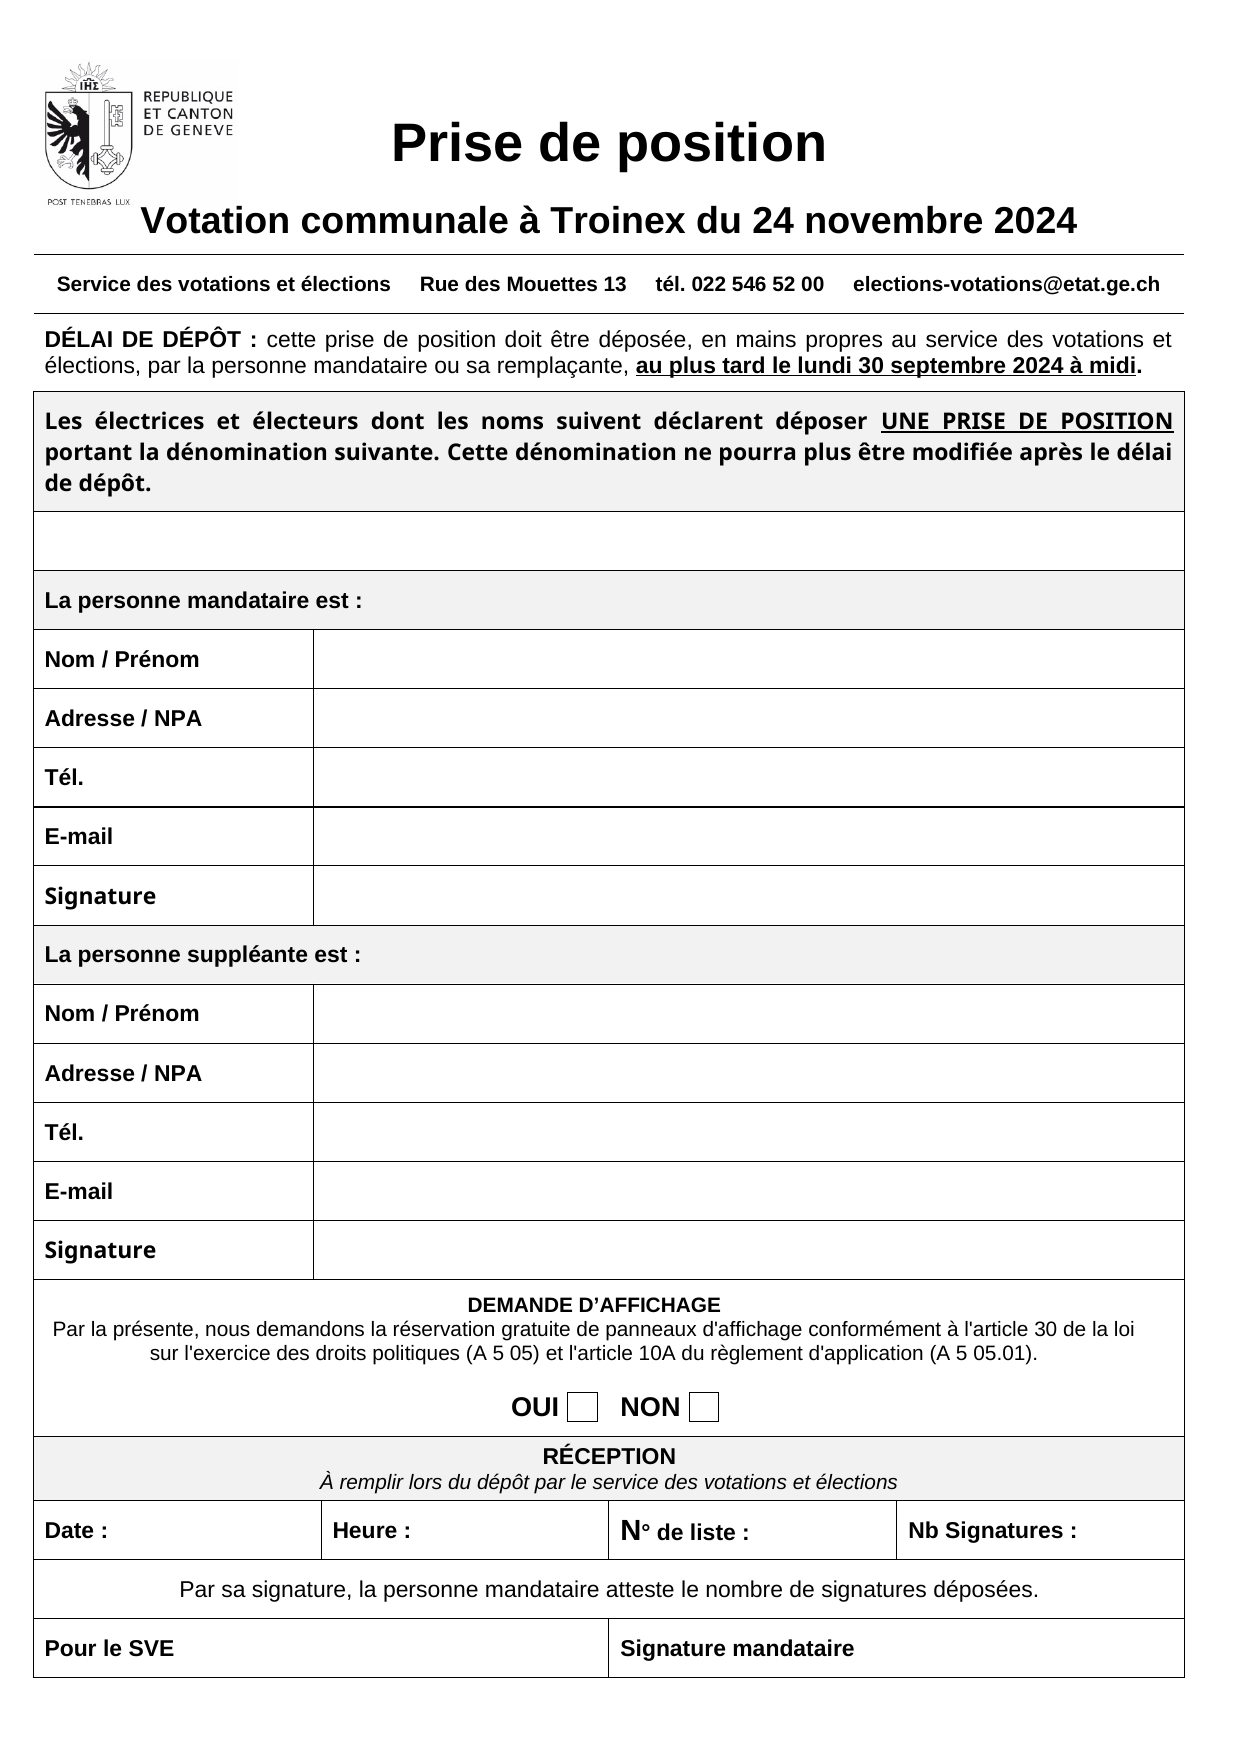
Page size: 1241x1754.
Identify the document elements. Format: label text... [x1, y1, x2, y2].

table_cell [314, 985, 1184, 1043]
table_cell Votation communale à Troinex du 24 novembre 2024 [33, 185, 1185, 253]
table_cell Pour le SVE [34, 1619, 608, 1677]
table_cell Nom / Prénom [34, 985, 313, 1043]
table_cell Nom / Prénom [34, 630, 313, 688]
table_cell E-mail [34, 808, 313, 865]
table_cell Tél. [34, 748, 313, 806]
table_cell [314, 1103, 1184, 1161]
table_cell Signature [34, 1221, 313, 1279]
table_cell [314, 748, 1184, 806]
table_cell Adresse / NPA [34, 1044, 313, 1102]
table_cell Les électrices et électeurs dont les noms suivent déclarent déposer UNE PRISE DE POSITION portant la dénomination suivante. Cette dénomination ne pourra plus être modifiée après le délai de dépôt. [34, 392, 1184, 511]
table_cell Nb Signatures : [897, 1501, 1184, 1559]
table_cell Service des votations et élections Rue des Mouettes 13 tél. 022 546 52 00 elections-votations@etat.ge.ch [33, 254, 1185, 312]
table_cell OUI [34, 1377, 609, 1436]
table_cell La personne mandataire est : [34, 571, 1184, 629]
table_cell DEMANDE D’AFFICHAGE Par la présente, nous demandons la réservation gratuite de panneaux d'affichage conformément à l'article 30 de la loi sur l'exercice des droits politiques (A 5 05) et l'article 10A du règlement d'application (A 5 05.01). [34, 1280, 1184, 1377]
table_cell [314, 1044, 1184, 1102]
table_cell NON [609, 1377, 1184, 1436]
table_cell [314, 689, 1184, 747]
table_cell Signature [34, 866, 313, 924]
table_cell [314, 1162, 1184, 1220]
table_cell [314, 866, 1184, 924]
table_cell [314, 1221, 1184, 1279]
table_cell Date : [34, 1501, 321, 1559]
table_header Prise de position [33, 59, 1185, 185]
table_cell Signature mandataire [609, 1619, 1184, 1677]
table_cell DÉLAI DE DÉPÔT : cette prise de position doit être déposée, en mains propres au service des votations et élections, par la personne mandataire ou sa remplaçante, au plus tard le lundi 30 septembre 2024 à midi. [33, 313, 1185, 391]
table_cell Par sa signature, la personne mandataire atteste le nombre de signatures déposées. [34, 1560, 1184, 1618]
table_cell Adresse / NPA [34, 689, 313, 747]
table_cell RÉCEPTION À remplir lors du dépôt par le service des votations et élections [34, 1437, 1184, 1500]
table_cell Heure : [322, 1501, 608, 1559]
table_cell N° de liste : [609, 1501, 896, 1559]
table_cell [314, 630, 1184, 688]
table_cell [314, 808, 1184, 865]
table_cell Tél. [34, 1103, 313, 1161]
table_cell E-mail [34, 1162, 313, 1220]
table_cell La personne suppléante est : [34, 926, 1184, 983]
table_cell [34, 512, 1184, 570]
